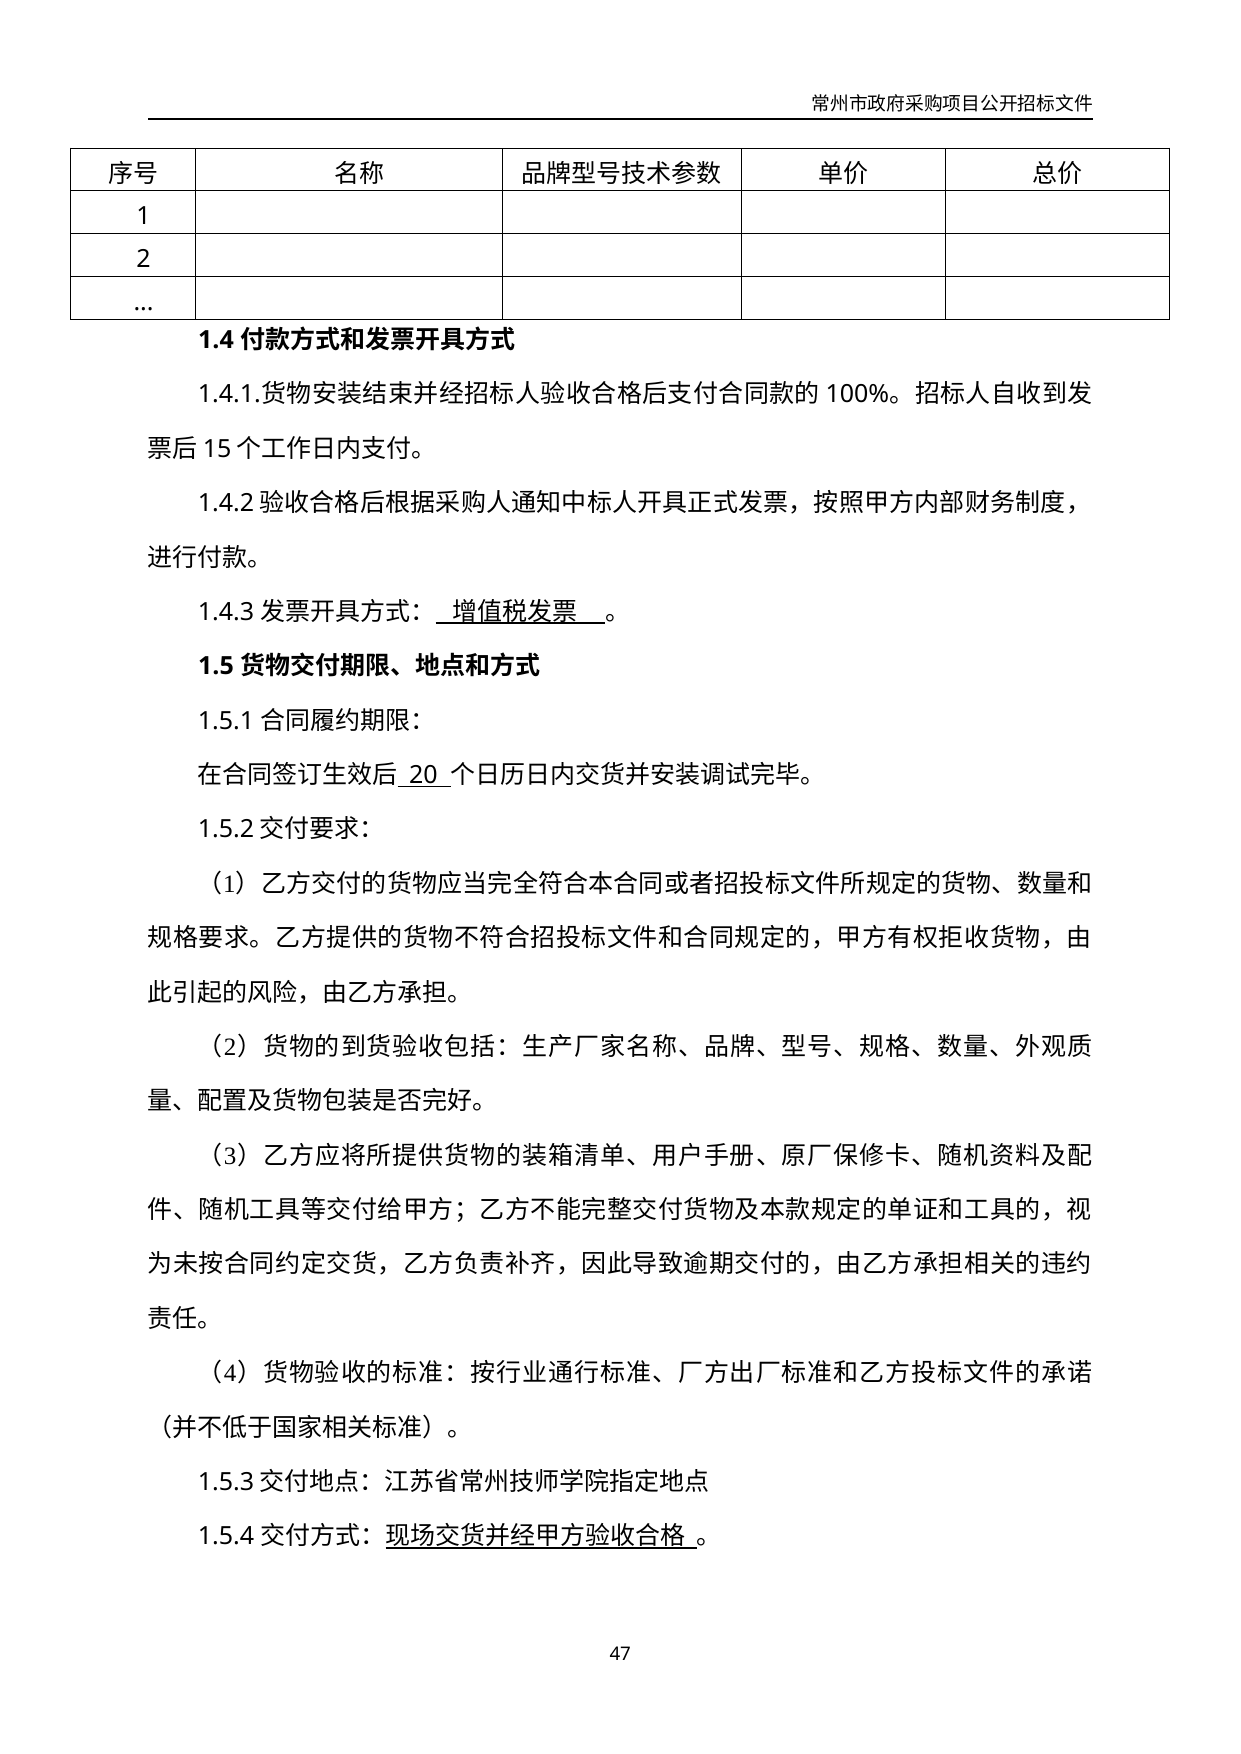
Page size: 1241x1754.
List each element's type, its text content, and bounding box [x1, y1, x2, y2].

text （1）乙方交付的货物应当完全符合本合同或者招投标文件所规定的货物、数量和规格要求。乙方提供的货物不符合招投标文件和合同规定的，甲方有权拒收货物，由此引起的风险，由乙方承担。 [148, 863, 1093, 1008]
text 1.5.2交付要求： [148, 809, 1093, 845]
text 1.4.3 发票开具方式： 增值税发票 。 [148, 591, 1093, 628]
table_cell [946, 234, 1169, 276]
table_header 品牌型号技术参数 [503, 149, 741, 190]
table_cell [742, 277, 945, 318]
text 1.4.2验收合格后根据采购人通知中标人开具正式发票，按照甲方内部财务制度，进行付款。 [148, 483, 1093, 573]
table_cell [946, 191, 1169, 233]
table_cell [503, 277, 741, 318]
text （2）货物的到货验收包括：生产厂家名称、品牌、型号、规格、数量、外观质量、配置及货物包装是否完好。 [148, 1026, 1093, 1117]
table_cell 2 [71, 234, 195, 276]
table_cell [503, 191, 741, 233]
table_cell [742, 234, 945, 276]
table_header 单价 [742, 149, 945, 190]
text 1.5.1 合同履约期限： [148, 700, 1093, 736]
text 1.5 货物交付期限、地点和方式 [148, 646, 1093, 682]
text （3）乙方应将所提供货物的装箱清单、用户手册、原厂保修卡、随机资料及配件、随机工具等交付给甲方；乙方不能完整交付货物及本款规定的单证和工具的，视为未按合同约定交货，乙方负责补齐，因此导致逾期交付的，由乙方承担相关的违约责任。 [148, 1135, 1093, 1334]
table_header 总价 [946, 149, 1169, 190]
text 1.4 付款方式和发票开具方式 [148, 320, 1093, 356]
table_cell [946, 277, 1169, 318]
table_cell [503, 234, 741, 276]
text 1.4.1.货物安装结束并经招标人验收合格后支付合同款的100%。招标人自收到发票后15个工作日内支付。 [148, 374, 1093, 464]
text （4）货物验收的标准：按行业通行标准、厂方出厂标准和乙方投标文件的承诺（并不低于国家相关标准）。 [148, 1353, 1093, 1443]
text 1.5.4 交付方式：现场交货并经甲方验收合格 。 [148, 1516, 1093, 1552]
table_cell [196, 234, 502, 276]
table_cell [196, 277, 502, 318]
table_header 名称 [196, 149, 502, 190]
table_cell 1 [71, 191, 195, 233]
table_header 序号 [71, 149, 195, 190]
text 1.5.3交付地点：江苏省常州技师学院指定地点 [148, 1461, 1093, 1498]
table_cell [196, 191, 502, 233]
table_cell [742, 191, 945, 233]
text 在合同签订生效后 20 个日历日内交货并安装调试完毕。 [148, 754, 1093, 791]
table_cell ... [71, 277, 195, 318]
